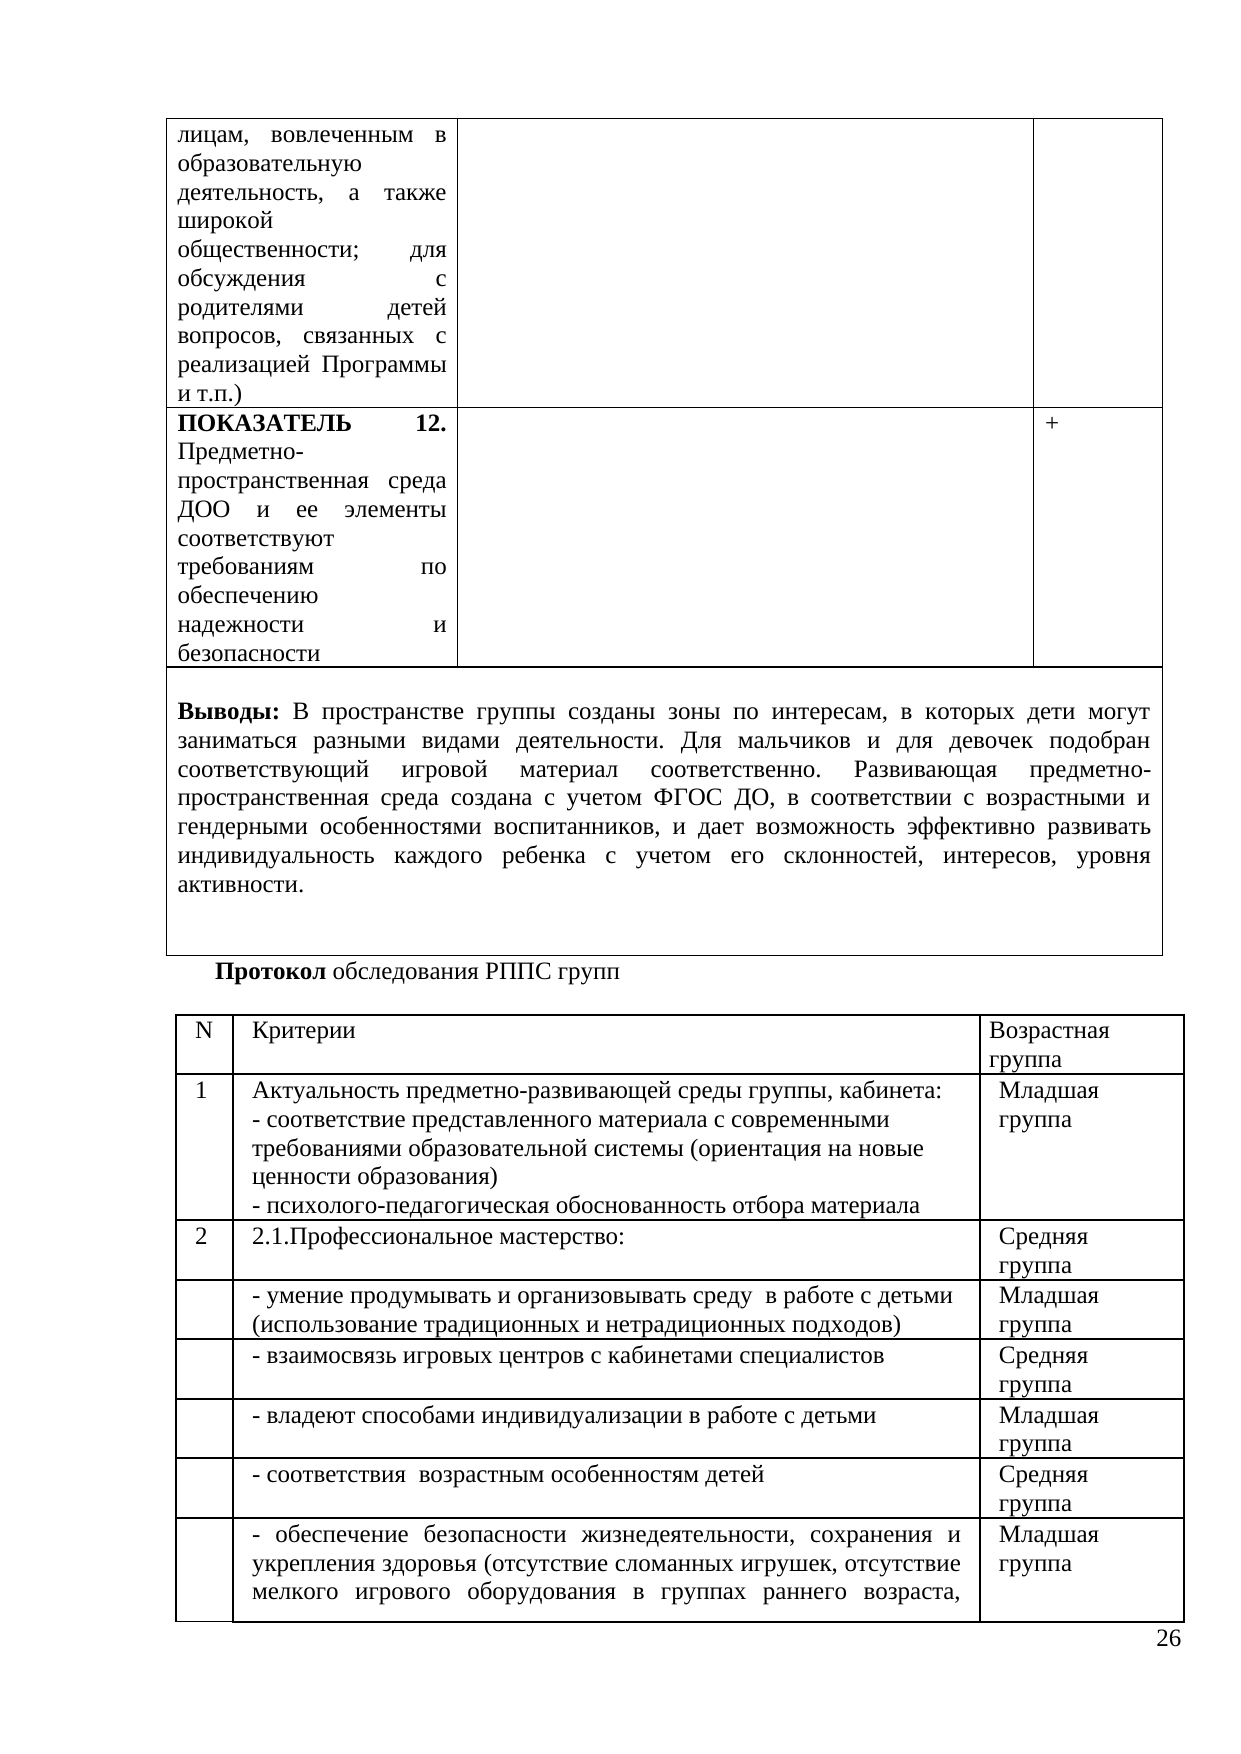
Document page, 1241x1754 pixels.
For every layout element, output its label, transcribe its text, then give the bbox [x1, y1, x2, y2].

table_cell Младшая группа [981, 1519, 1183, 1621]
table_cell Средняя группа [981, 1340, 1183, 1398]
table_header Критерии [234, 1016, 979, 1073]
table_cell - взаимосвязь игровых центров с кабинетами специалистов [234, 1340, 979, 1398]
table_cell 1 [177, 1075, 232, 1219]
table_cell 2.1.Профессиональное мастерство: [234, 1221, 979, 1278]
table_cell ПОКАЗАТЕЛЬ 12. Предметно- пространственная среда ДОО и ее элементы соответствуют требованиям по обеспечению надежности и безопасности [167, 408, 457, 666]
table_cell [234, 1519, 979, 1621]
table_cell - соответствия возрастным особенностям детей [234, 1459, 979, 1517]
table_header N [177, 1016, 232, 1073]
text Протокол обследования РППС групп [215, 956, 1181, 985]
table_cell [458, 408, 1033, 666]
table_cell [177, 1281, 232, 1338]
table_header Возрастная группа [981, 1016, 1183, 1073]
table_cell + [1034, 408, 1162, 666]
table_cell Младшая группа [981, 1281, 1183, 1338]
table_cell Младшая группа [981, 1400, 1183, 1457]
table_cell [458, 119, 1033, 407]
table_cell Младшая группа [981, 1075, 1183, 1219]
table_cell - владеют способами индивидуализации в работе с детьми [234, 1400, 979, 1457]
table_cell Средняя группа [981, 1221, 1183, 1278]
table_cell Актуальность предметно-развивающей среды группы, кабинета: - соответствие представленного материала с современными требованиями образовательной системы (ориентация на новые ценности образования) - психолого-педагогическая обоснованность отбора материала [234, 1075, 979, 1219]
table_cell [177, 1340, 232, 1398]
table_cell Средняя группа [981, 1459, 1183, 1517]
table_cell [177, 1459, 232, 1517]
table_cell + [1034, 119, 1162, 407]
table_cell [177, 1519, 232, 1621]
table_cell [177, 1400, 232, 1457]
table_cell Выводы: В пространстве группы созданы зоны по интересам, в которых дети могут заниматься разными видами деятельности. Для мальчиков и для девочек подобран соответствующий игровой материал соответственно. Развивающая предметно-пространственная среда создана с учетом ФГОС ДО, в соответствии с возрастными и гендерными особенностями воспитанников, и дает возможность эффективно развивать индивидуальность каждого ребенка с учетом его склонностей, интересов, уровня активности. [167, 668, 1162, 955]
table_cell - умение продумывать и организовывать среду в работе с детьми (использование традиционных и нетрадиционных подходов) [234, 1281, 979, 1338]
table_cell 2 [177, 1221, 232, 1278]
